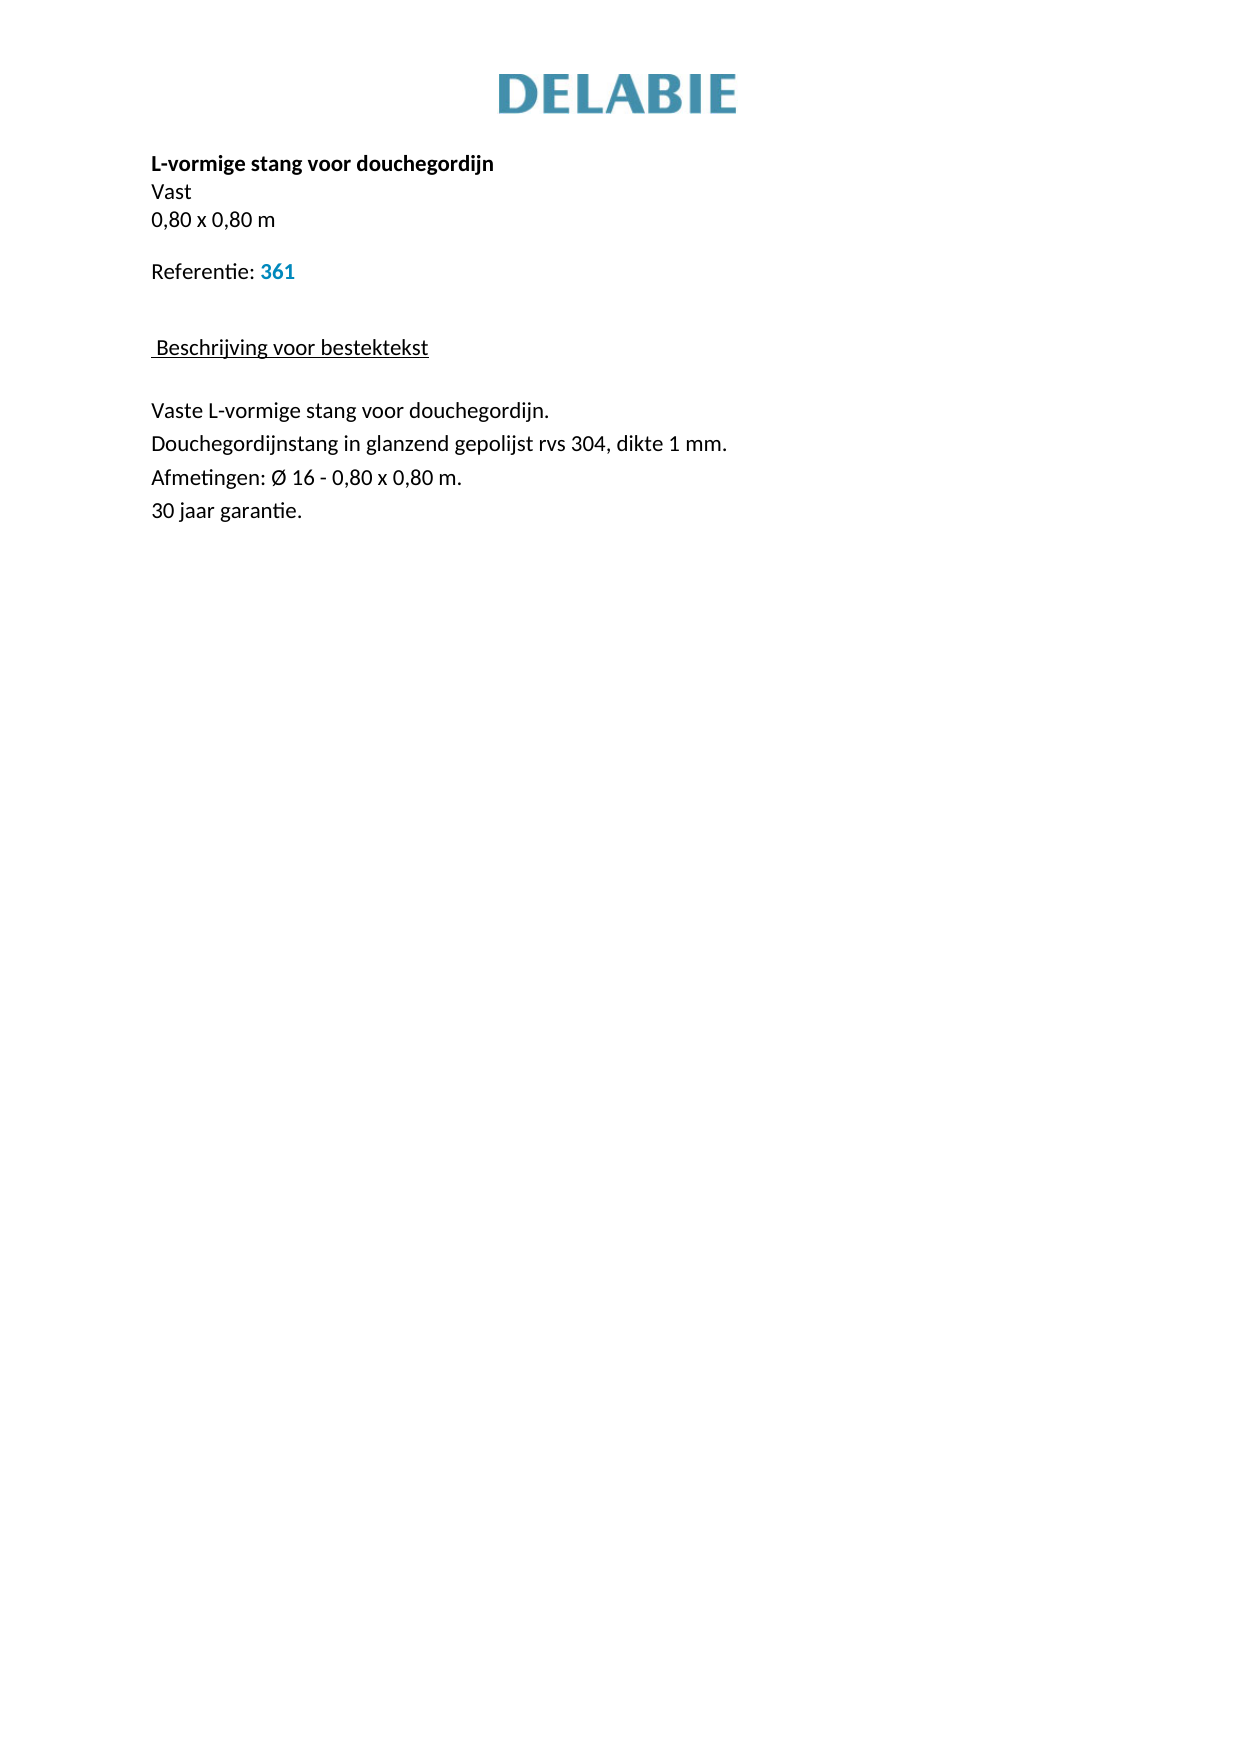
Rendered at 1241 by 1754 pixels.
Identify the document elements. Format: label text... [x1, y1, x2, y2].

picture [497, 74, 738, 114]
text Referentie: 361 [151, 257, 1084, 285]
text Douchegordijnstang in glanzend gepolijst rvs 304, dikte 1 mm. [151, 429, 1084, 458]
text 30 jaar garantie. [151, 497, 1084, 525]
text Afmetingen: Ø 16 - 0,80 x 0,80 m. [151, 463, 1084, 491]
text Vast [151, 177, 1084, 205]
text 0,80 x 0,80 m [151, 205, 1084, 233]
text L-vormige stang voor douchegordijn [151, 149, 1084, 177]
text Vaste L-vormige stang voor douchegordijn. [151, 396, 1084, 424]
text Beschrijving voor bestektekst [151, 333, 1084, 361]
